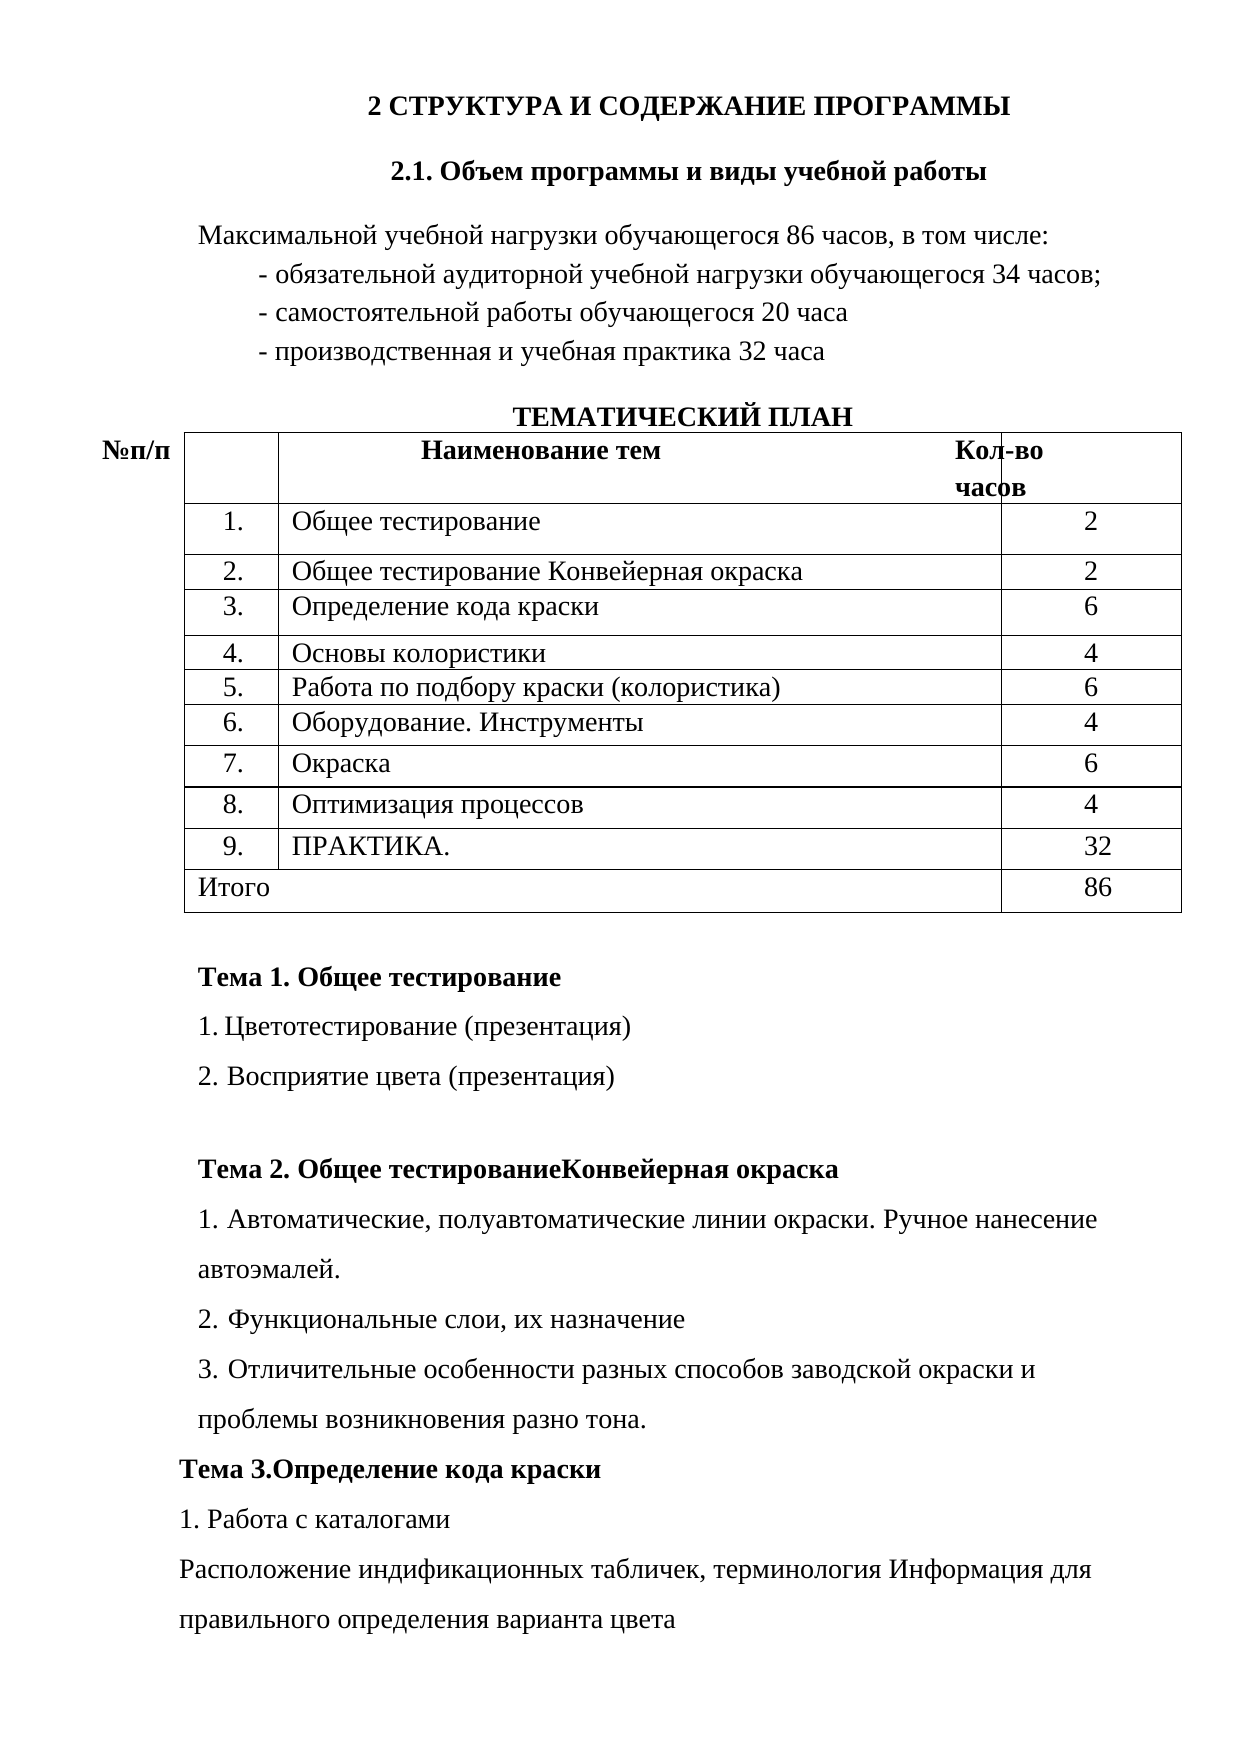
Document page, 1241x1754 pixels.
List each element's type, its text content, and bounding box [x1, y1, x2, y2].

table_cell 86 [1002, 870, 1181, 912]
table_cell 5. [185, 670, 278, 704]
table_cell 4 [1002, 788, 1181, 828]
table_cell Общее тестирование Конвейерная окраска [279, 555, 1001, 588]
list производственная и учебная практика 32 часа [258, 329, 1188, 368]
table_cell Окраска [279, 746, 1001, 786]
list Восприятие цвета (презентация) [198, 1046, 1188, 1095]
table_cell 3. [185, 590, 278, 635]
list Автоматические, полуавтоматические линии окраски. Ручное нанесение автоэмалей. [198, 1188, 1101, 1288]
table_cell 2. [185, 555, 278, 588]
table_cell 2 [1002, 504, 1181, 553]
table_cell 6. [185, 705, 278, 745]
list самостоятельной работы обучающегося 20 часа [258, 291, 1188, 329]
list Функциональные слои, их назначение [198, 1288, 1188, 1338]
text 2 СТРУКТУРА И СОДЕРЖАНИЕ ПРОГРАММЫ [189, 89, 1188, 122]
list обязательной аудиторной учебной нагрузки обучающегося 34 часов; [258, 252, 1188, 291]
text Тема 1. Общее тестирование [198, 947, 1188, 996]
table_cell 4. [185, 636, 278, 669]
table_cell ПРАКТИКА. [279, 829, 1001, 869]
table_cell 6 [1002, 590, 1181, 635]
table_cell 8. [185, 788, 278, 828]
table_cell 6 [1002, 670, 1181, 704]
table_cell Работа по подбору краски (колористика) [279, 670, 1001, 704]
table_cell 6 [1002, 746, 1181, 786]
table_cell Оптимизация процессов [279, 788, 1001, 828]
table_cell 4 [1002, 636, 1181, 669]
text Расположение индификационных табличек, терминология Информация для правильного определения варианта цвета [179, 1538, 1095, 1638]
table_cell Итого [185, 870, 1001, 912]
table_cell 2 [1002, 555, 1181, 588]
text Максимальной учебной нагрузки обучающегося 86 часов, в том числе: [198, 214, 1188, 252]
table_cell 32 [1002, 829, 1181, 869]
table_cell Оборудование. Инструменты [279, 705, 1001, 745]
table_cell [279, 470, 1001, 503]
table_cell 7. [185, 746, 278, 786]
table_cell Основы колористики [279, 636, 1001, 669]
list Цветотестирование (презентация) [198, 996, 1188, 1046]
table_cell 4 [1002, 705, 1181, 745]
table_cell Определение кода краски [279, 590, 1001, 635]
table_header Кол-во [1002, 433, 1181, 469]
text Тема З.Определение кода краски [179, 1438, 1188, 1488]
table_cell 1. [185, 504, 278, 553]
text Тема 2. Общее тестированиеКонвейерная окраска [198, 1138, 1188, 1188]
list Отличительные особенности разных способов заводской окраски и проблемы возникновения разно тона. [198, 1338, 1155, 1438]
table_cell 9. [185, 829, 278, 869]
text ТЕМАТИЧЕСКИЙ ПЛАН [177, 404, 1188, 432]
text 1. Работа с каталогами [179, 1488, 1188, 1538]
table_cell Общее тестирование [279, 504, 1001, 553]
table_header №п/п [185, 433, 278, 503]
table_cell часов [1002, 470, 1181, 503]
table_header Наименование тем [279, 433, 1001, 469]
text 2.1. Объем программы и виды учебной работы [189, 158, 1188, 186]
